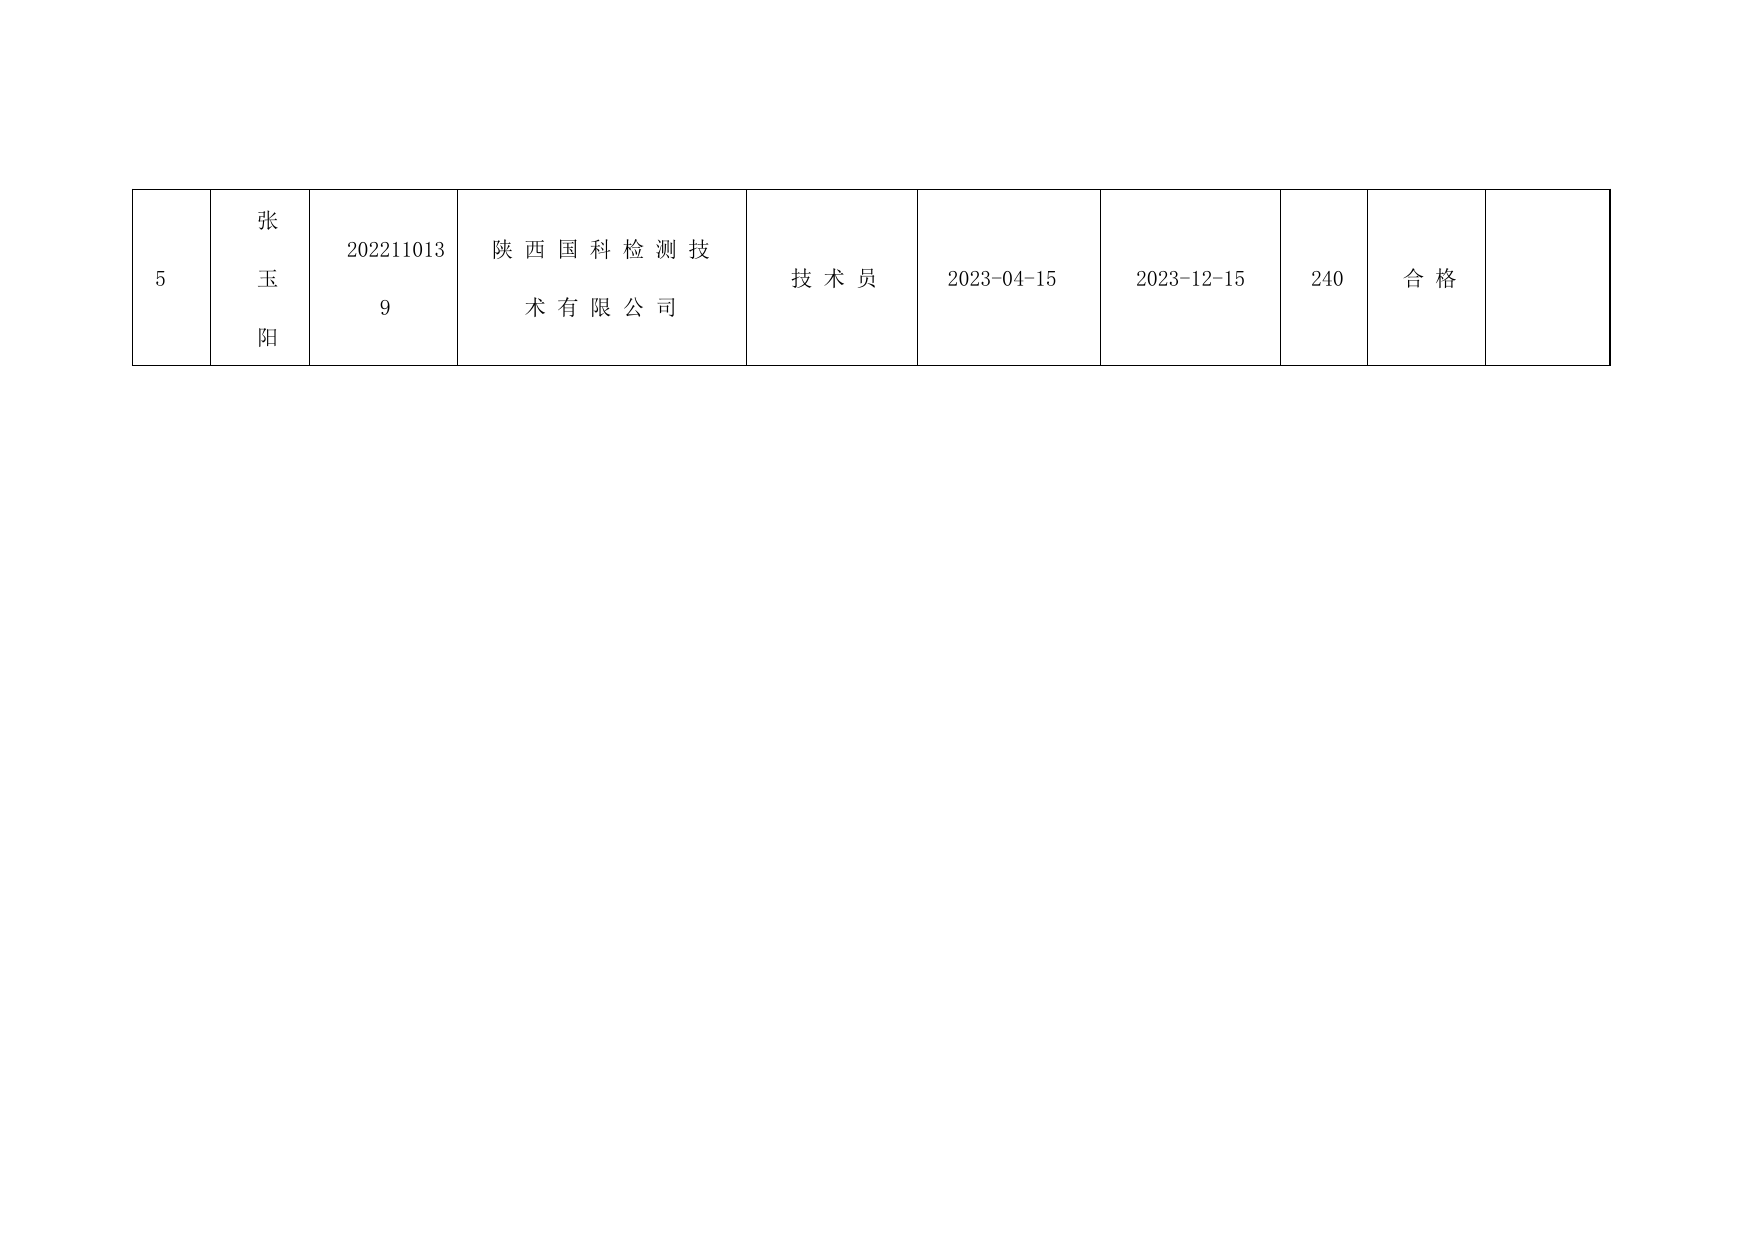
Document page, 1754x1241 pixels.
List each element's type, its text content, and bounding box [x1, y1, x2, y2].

table_cell 2023-12-15 [1101, 190, 1280, 364]
table_cell 张玉阳 [211, 190, 309, 364]
table_cell 技术员 [747, 190, 917, 364]
table_cell 2022110139 [310, 190, 457, 364]
table_cell 合格 [1368, 190, 1485, 364]
table_cell 2023-04-15 [918, 190, 1100, 364]
table_cell 5 [133, 190, 210, 364]
table_cell 陕西国科检测技术有限公司 [458, 190, 746, 364]
table_cell [1486, 190, 1609, 364]
table_cell 240 [1281, 190, 1367, 364]
